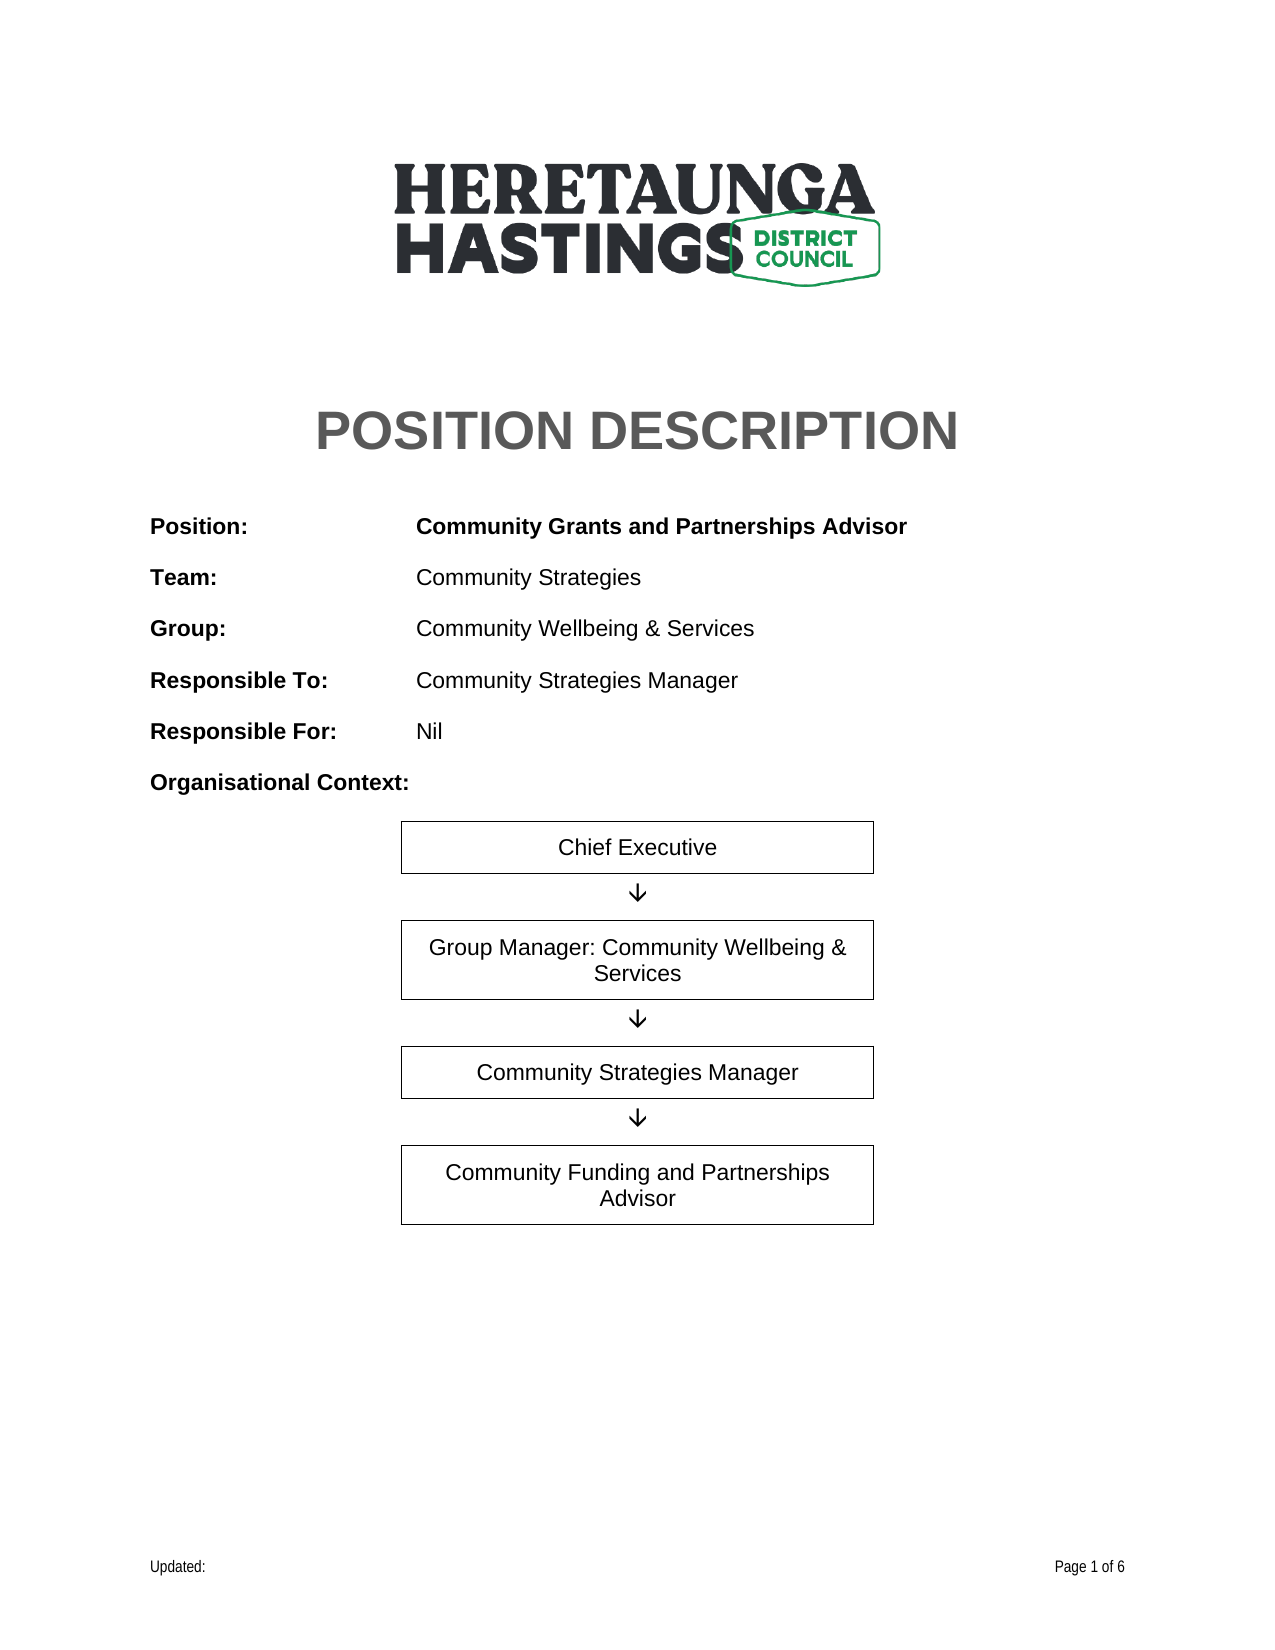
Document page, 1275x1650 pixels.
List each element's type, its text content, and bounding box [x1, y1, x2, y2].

table_cell Community Funding and Partnerships Advisor [402, 1146, 873, 1224]
picture [394, 163, 881, 287]
table_cell [401, 874, 874, 920]
table_header Chief Executive [402, 822, 873, 873]
table_cell Community Strategies Manager [402, 1047, 873, 1098]
table_cell Group Manager: Community Wellbeing & Services [402, 921, 873, 999]
text Responsible To: Community Strategies Manager [150, 667, 1125, 693]
text Responsible For: Nil [150, 718, 1125, 744]
text Group: Community Wellbeing & Services [150, 615, 1125, 642]
text Position: Community Grants and Partnerships Advisor [150, 513, 1125, 539]
text POSITION DESCRIPTION [150, 399, 1125, 461]
table_cell [401, 1000, 874, 1046]
text Organisational Context: [150, 769, 1125, 796]
text Team: Community Strategies [150, 564, 1125, 590]
table_cell [401, 1099, 874, 1145]
